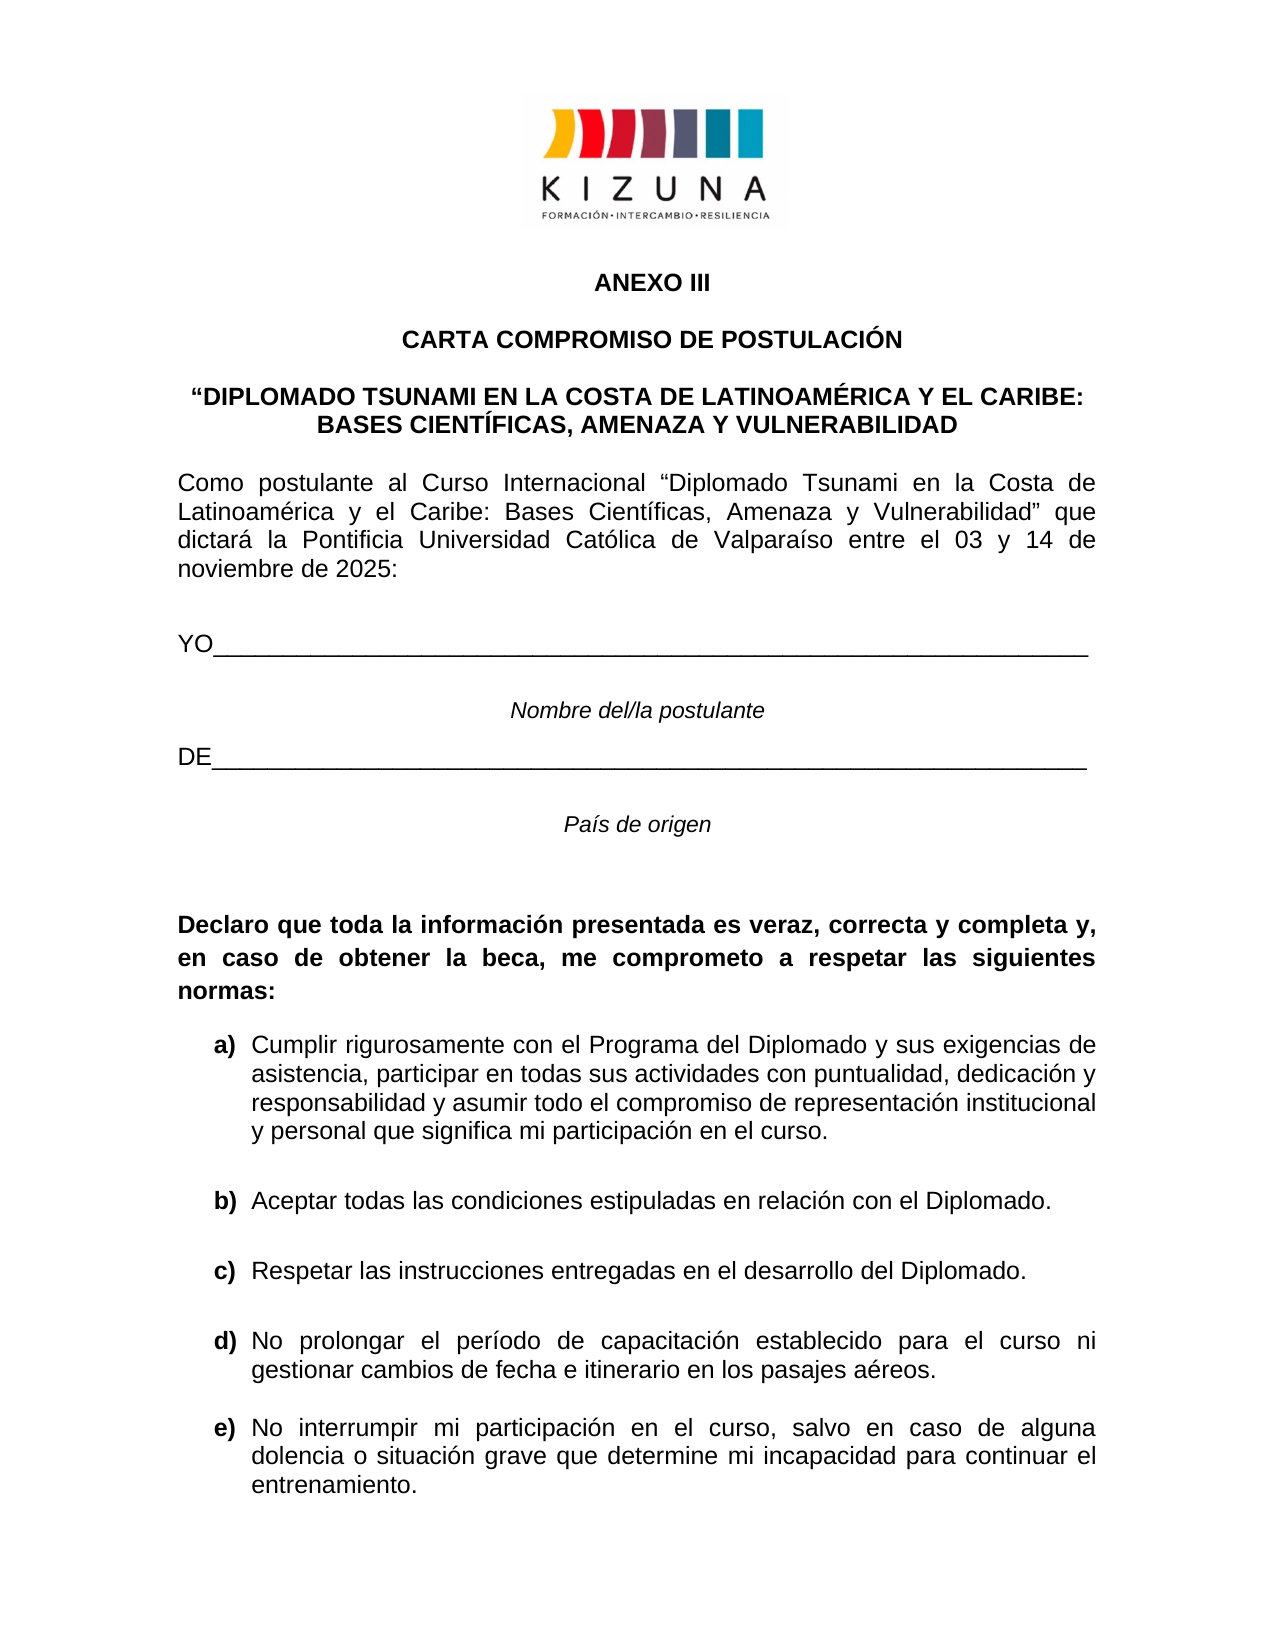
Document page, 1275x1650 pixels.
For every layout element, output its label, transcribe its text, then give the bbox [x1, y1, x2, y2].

list Respetar las instrucciones entregadas en el desarrollo del Diplomado. [213, 1256, 1098, 1285]
picture [515, 93, 793, 228]
list No prolongar el período de capacitación establecido para el curso ni gestionar cambios de fecha e itinerario en los pasajes aéreos. [213, 1326, 1098, 1384]
text Declaro que toda la información presentada es veraz, correcta y completa y, en caso de obtener la beca, me comprometo a respetar las siguientes normas: [177, 910, 1098, 1005]
text Nombre del/la postulante [177, 697, 1098, 723]
list No interrumpir mi participación en el curso, salvo en caso de alguna dolencia o situación grave que determine mi incapacidad para continuar el entrenamiento. [213, 1412, 1098, 1499]
text Como postulante al Curso Internacional “Diplomado Tsunami en la Costa de Latinoamérica y el Caribe: Bases Científicas, Amenaza y Vulnerabilidad” que dictará la Pontificia Universidad Católica de Valparaíso entre el 03 y 14 de noviembre de 2025: [177, 468, 1098, 583]
text ANEXO III [207, 267, 1098, 296]
text CARTA COMPROMISO DE POSTULACIÓN [207, 325, 1098, 382]
text YO_______________________________________________________________ [177, 628, 1098, 657]
list Cumplir rigurosamente con el Programa del Diplomado y sus exigencias de asistencia, participar en todas sus actividades con puntualidad, dedicación y responsabilidad y asumir todo el compromiso de representación institucional y personal que significa mi participación en el curso. [213, 1030, 1098, 1145]
text País de origen [177, 811, 1098, 837]
list Aceptar todas las condiciones estipuladas en relación con el Diplomado. [213, 1186, 1098, 1215]
text DE_______________________________________________________________ [177, 742, 1098, 771]
text “DIPLOMADO TSUNAMI EN LA COSTA DE LATINOAMÉRICA Y EL CARIBE: BASES CIENTÍFICAS, AMENAZA Y VULNERABILIDAD [177, 382, 1098, 439]
